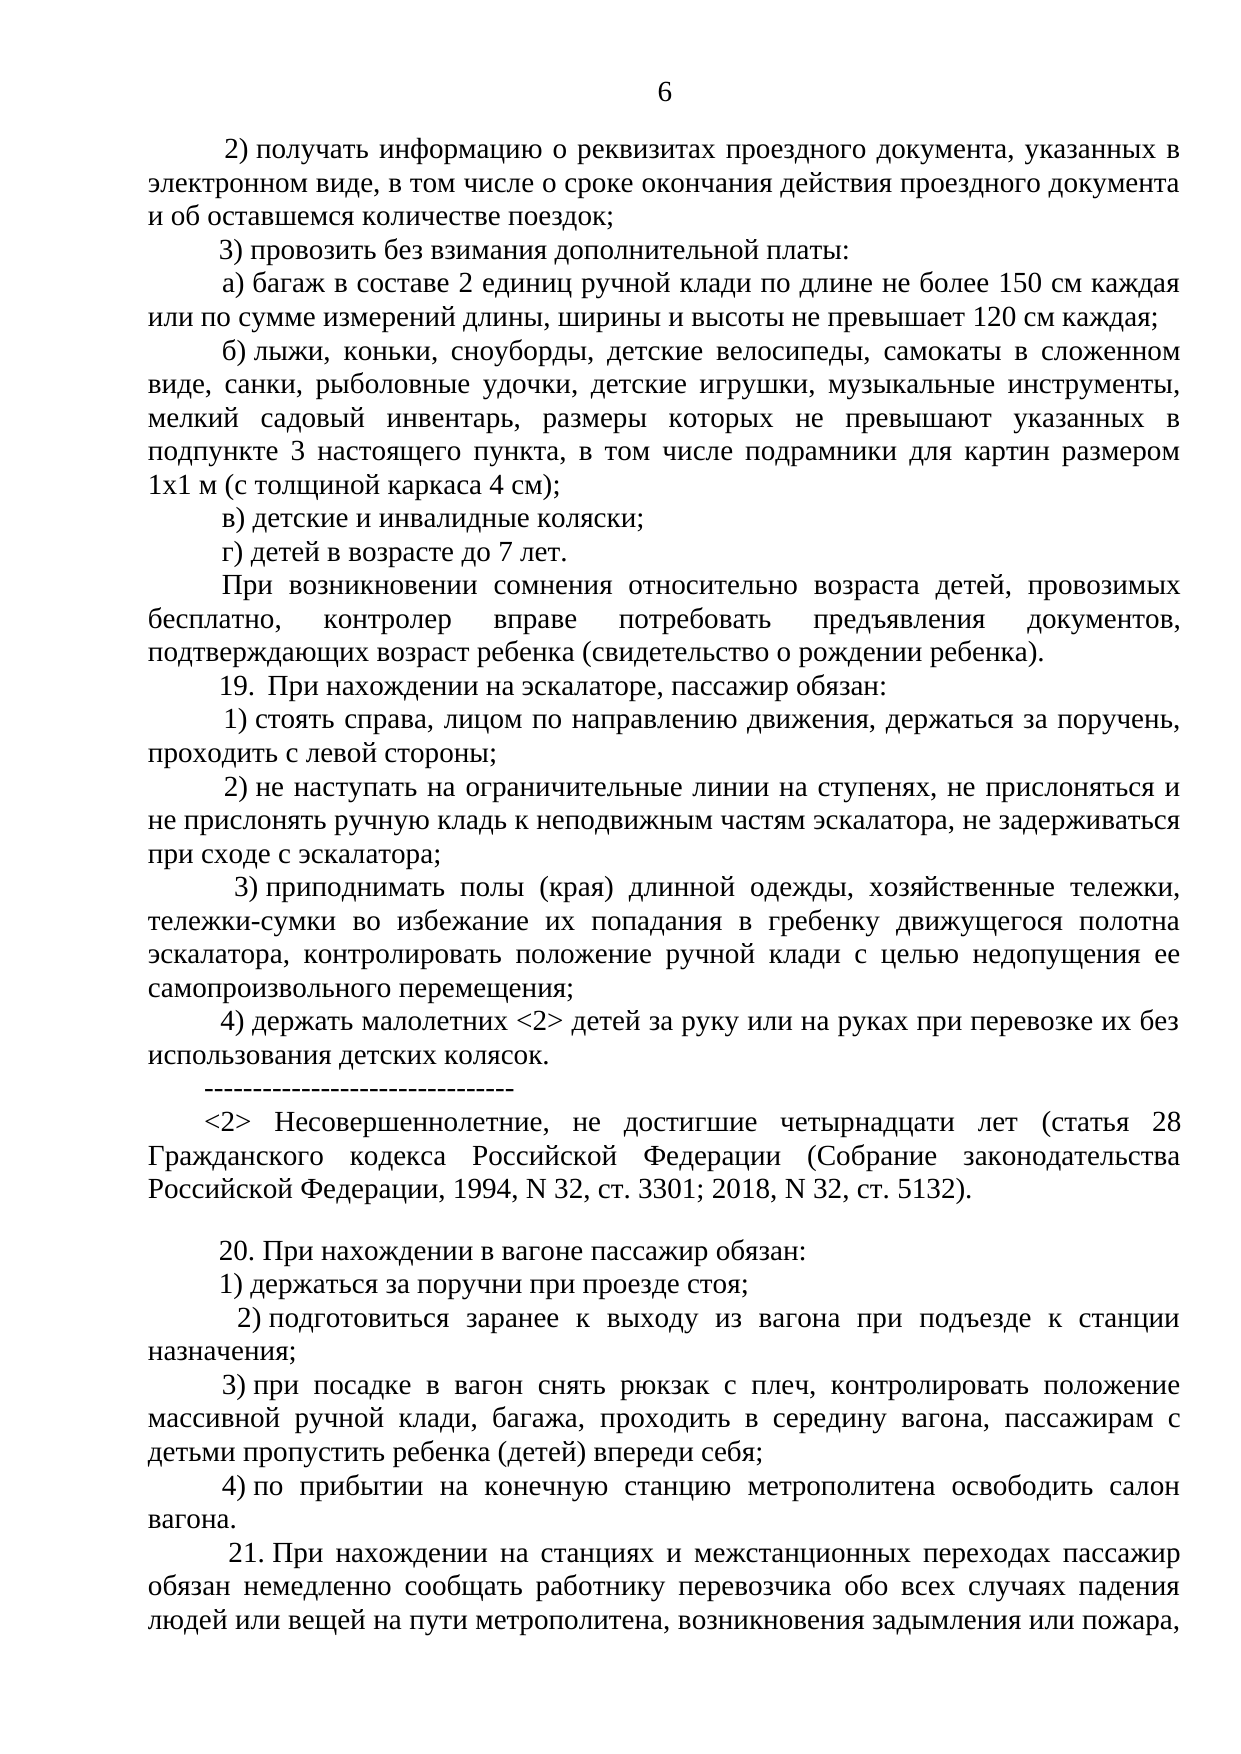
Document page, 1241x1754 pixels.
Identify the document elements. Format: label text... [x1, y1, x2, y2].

text 19. При нахождении на эскалаторе, пассажир обязан: [148, 668, 1181, 702]
text г) детей в возрасте до 7 лет. [148, 534, 1181, 567]
text б) лыжи, коньки, сноуборды, детские велосипеды, самокаты в сложенном виде, санки, рыболовные удочки, детские игрушки, музыкальные инструменты, мелкий садовый инвентарь, размеры которых не превышают указанных в подпункте 3 настоящего пункта, в том числе подрамники для картин размером 1х1 м (с толщиной каркаса 4 см); [148, 333, 1181, 500]
text 20. При нахождении в вагоне пассажир обязан: [148, 1233, 1181, 1266]
text 1) стоять справа, лицом по направлению движения, держаться за поручень, проходить с левой стороны; [148, 702, 1181, 769]
text 2) не наступать на ограничительные линии на ступенях, не прислоняться и не прислонять ручную кладь к неподвижным частям эскалатора, не задерживаться при сходе с эскалатора; [148, 769, 1181, 869]
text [148, 1535, 1181, 1635]
text 4) по прибытии на конечную станцию метрополитена освободить салон вагона. [148, 1468, 1181, 1535]
text 3) приподнимать полы (края) длинной одежды, хозяйственные тележки, тележки-сумки во избежание их попадания в гребенку движущегося полотна эскалатора, контролировать положение ручной клади с целью недопущения ее самопроизвольного перемещения; [148, 869, 1181, 1003]
text 1) держаться за поручни при проезде стоя; [148, 1266, 1181, 1300]
text 3) провозить без взимания дополнительной платы: [148, 232, 1181, 266]
text -------------------------------- [148, 1071, 1181, 1104]
text При возникновении сомнения относительно возраста детей, провозимых бесплатно, контролер вправе потребовать предъявления документов, подтверждающих возраст ребенка (свидетельство о рождении ребенка). [148, 567, 1181, 668]
text <2> Несовершеннолетние, не достигшие четырнадцати лет (статья 28 Гражданского кодекса Российской Федерации (Собрание законодательства Российской Федерации, 1994, N 32, ст. 3301; 2018, N 32, ст. 5132). [148, 1104, 1181, 1205]
text 2) подготовиться заранее к выходу из вагона при подъезде к станции назначения; [148, 1300, 1181, 1367]
text 4) держать малолетних <2> детей за руку или на руках при перевозке их без использования детских колясок. [148, 1003, 1181, 1071]
text в) детские и инвалидные коляски; [148, 500, 1181, 534]
text 2) получать информацию о реквизитах проездного документа, указанных в электронном виде, в том числе о сроке окончания действия проездного документа и об оставшемся количестве поездок; [148, 131, 1181, 232]
text а) багаж в составе 2 единиц ручной клади по длине не более 150 см каждая или по сумме измерений длины, ширины и высоты не превышает 120 см каждая; [148, 266, 1181, 333]
text 3) при посадке в вагон снять рюкзак с плеч, контролировать положение массивной ручной клади, багажа, проходить в середину вагона, пассажирам с детьми пропустить ребенка (детей) впереди себя; [148, 1367, 1181, 1468]
